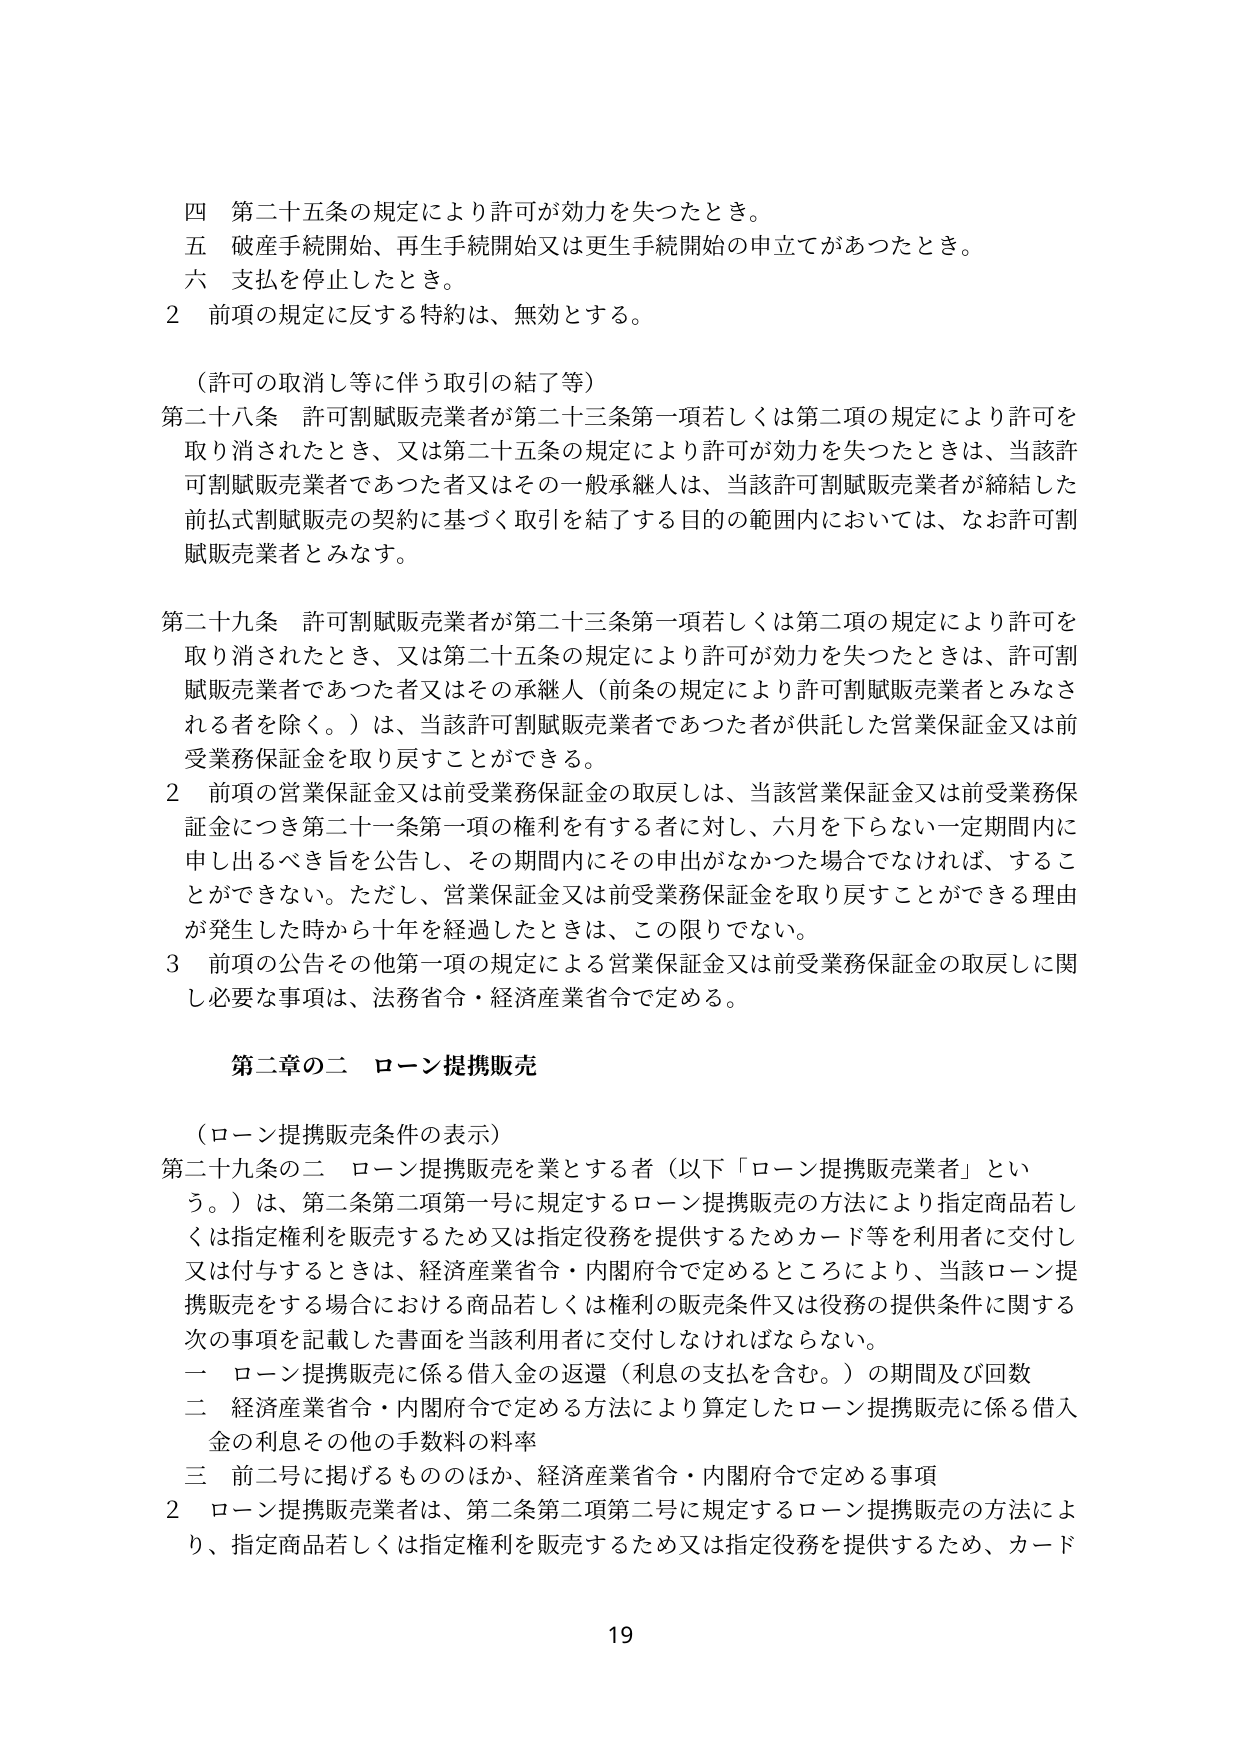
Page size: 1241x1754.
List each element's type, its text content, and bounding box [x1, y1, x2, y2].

text ２ 前項の規定に反する特約は、無効とする。 [161, 296, 1079, 330]
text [161, 1492, 1079, 1560]
text 第二十九条の二 ローン提携販売を業とする者（以下「ローン提携販売業者」という。）は、第二条第二項第一号に規定するローン提携販売の方法により指定商品若しくは指定権利を販売するため又は指定役務を提供するためカード等を利用者に交付し又は付与するときは、経済産業省令・内閣府令で定めるところにより、当該ローン提携販売をする場合における商品若しくは権利の販売条件又は役務の提供条件に関する次の事項を記載した書面を当該利用者に交付しなければならない。 [161, 1150, 1079, 1355]
text 第二十八条 許可割賦販売業者が第二十三条第一項若しくは第二項の規定により許可を取り消されたとき、又は第二十五条の規定により許可が効力を失つたときは、当該許可割賦販売業者であつた者又はその一般承継人は、当該許可割賦販売業者が締結した前払式割賦販売の契約に基づく取引を結了する目的の範囲内においては、なお許可割賦販売業者とみなす。 [161, 399, 1079, 569]
text 三 前二号に掲げるもののほか、経済産業省令・内閣府令で定める事項 [184, 1458, 1079, 1492]
text 五 破産手続開始、再生手続開始又は更生手続開始の申立てがあつたとき。 [184, 228, 1079, 262]
text 第二十九条 許可割賦販売業者が第二十三条第一項若しくは第二項の規定により許可を取り消されたとき、又は第二十五条の規定により許可が効力を失つたときは、許可割賦販売業者であつた者又はその承継人（前条の規定により許可割賦販売業者とみなされる者を除く。）は、当該許可割賦販売業者であつた者が供託した営業保証金又は前受業務保証金を取り戻すことができる。 [161, 604, 1079, 774]
text 一 ローン提携販売に係る借入金の返還（利息の支払を含む。）の期間及び回数 [184, 1355, 1079, 1389]
text ３ 前項の公告その他第一項の規定による営業保証金又は前受業務保証金の取戻しに関し必要な事項は、法務省令・経済産業省令で定める。 [161, 945, 1079, 1014]
text ２ 前項の営業保証金又は前受業務保証金の取戻しは、当該営業保証金又は前受業務保証金につき第二十一条第一項の権利を有する者に対し、六月を下らない一定期間内に申し出るべき旨を公告し、その期間内にその申出がなかつた場合でなければ、することができない。ただし、営業保証金又は前受業務保証金を取り戻すことができる理由が発生した時から十年を経過したときは、この限りでない。 [161, 774, 1079, 945]
text 六 支払を停止したとき。 [184, 262, 1079, 296]
text （許可の取消し等に伴う取引の結了等） [184, 364, 1079, 399]
text （ローン提携販売条件の表示） [184, 1116, 1079, 1150]
text 第二章の二 ローン提携販売 [230, 1048, 1079, 1082]
text 四 第二十五条の規定により許可が効力を失つたとき。 [184, 194, 1079, 228]
text 二 経済産業省令・内閣府令で定める方法により算定したローン提携販売に係る借入金の利息その他の手数料の料率 [184, 1389, 1079, 1458]
